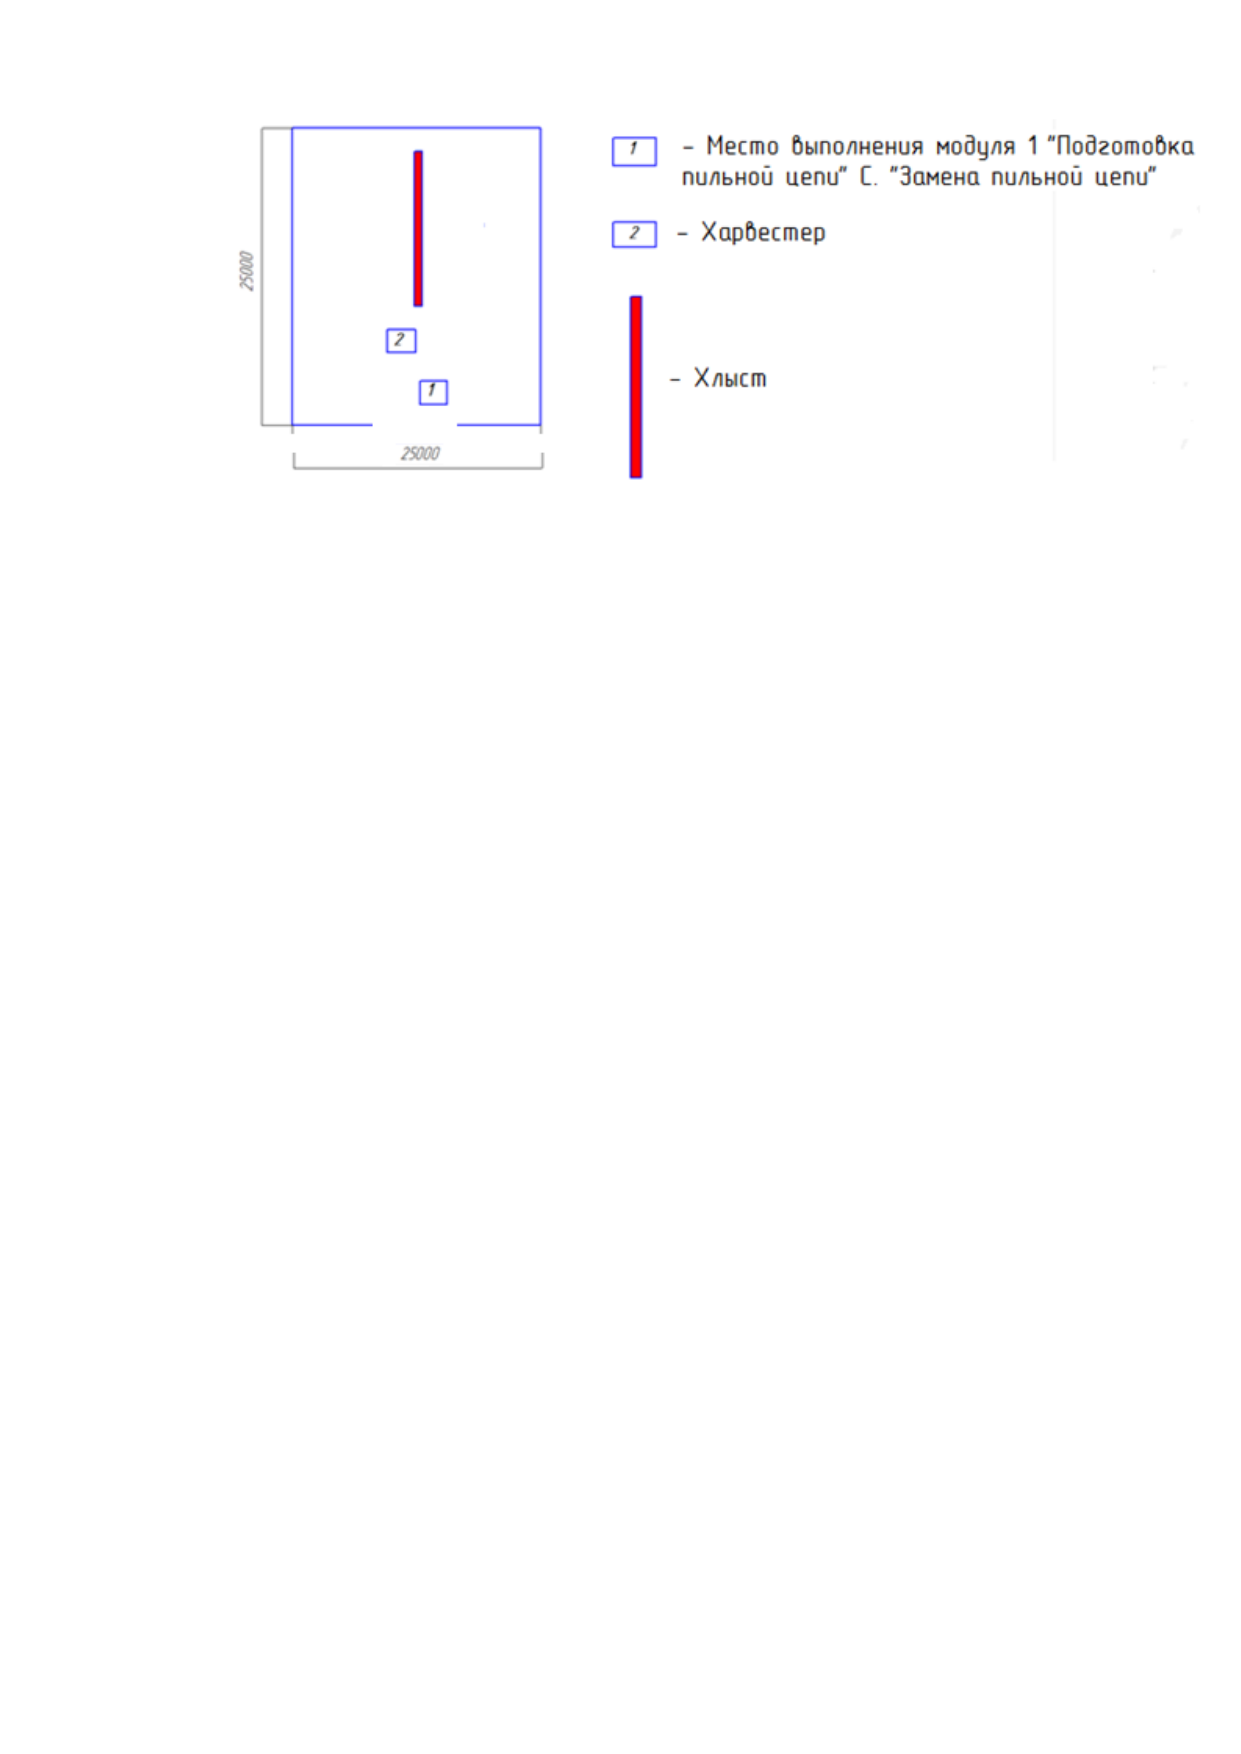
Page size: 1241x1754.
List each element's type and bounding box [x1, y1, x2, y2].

picture [229, 118, 1208, 489]
